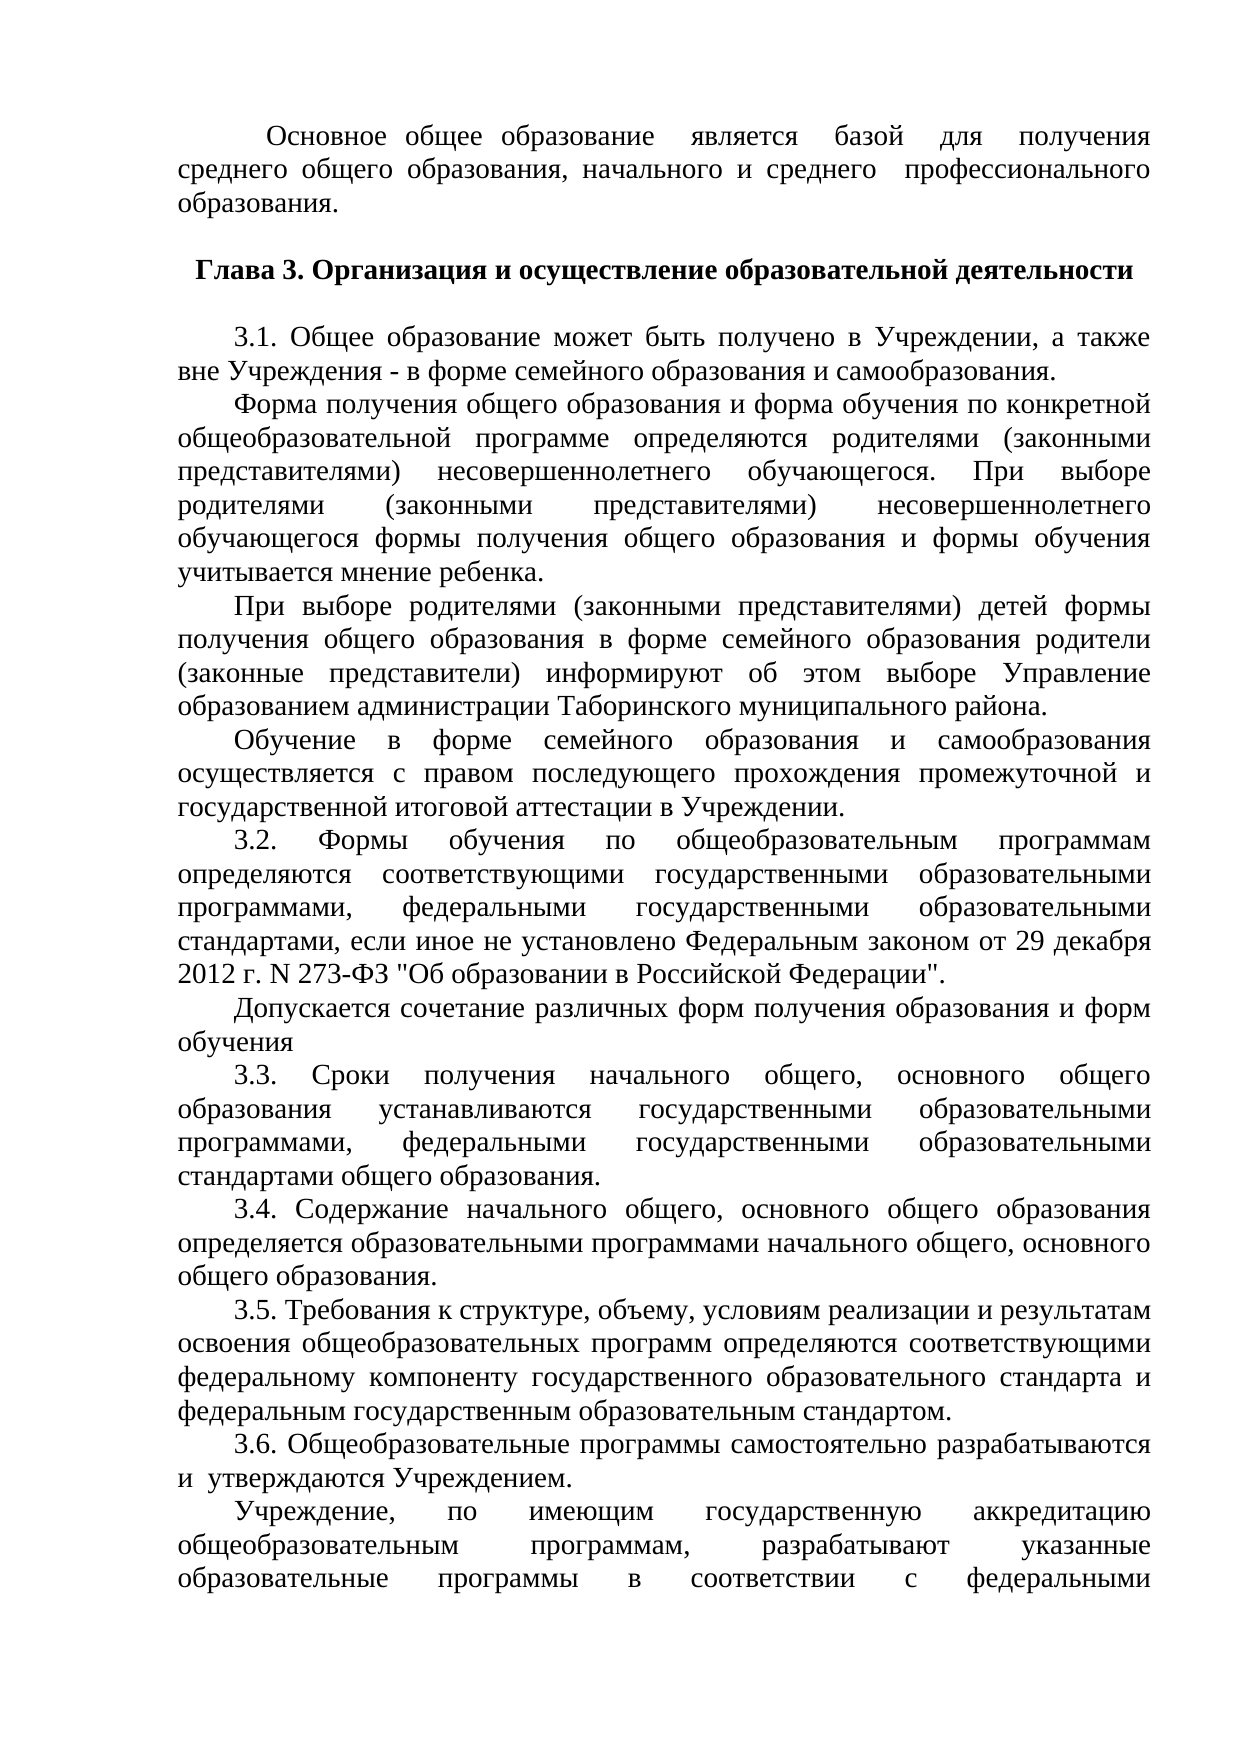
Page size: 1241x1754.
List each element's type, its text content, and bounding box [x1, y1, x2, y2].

text Форма получения общего образования и форма обучения по конкретной общеобразовательной программе определяются родителями (законными представителями) несовершеннолетнего обучающегося. При выборе родителями (законными представителями) несовершеннолетнего обучающегося формы получения общего образования и формы обучения учитывается мнение ребенка. [177, 386, 1152, 588]
text Допускается сочетание различных форм получения образования и форм обучения [177, 990, 1152, 1057]
text При выборе родителями (законными представителями) детей формы получения общего образования в форме семейного образования родители (законные представители) информируют об этом выборе Управление образованием администрации Таборинского муниципального района. [177, 588, 1152, 722]
text Основное общее образование является базой для получения среднего общего образования, начального и среднего профессионального образования. [177, 118, 1152, 219]
text 3.3. Сроки получения начального общего, основного общего образования устанавливаются государственными образовательными программами, федеральными государственными образовательными стандартами общего образования. [177, 1057, 1152, 1191]
text 3.1. Общее образование может быть получено в Учреждении, а также вне Учреждения - в форме семейного образования и самообразования. [177, 319, 1152, 386]
text 3.6. Общеобразовательные программы самостоятельно разрабатываются и утверждаются Учреждением. [177, 1426, 1152, 1493]
text Глава 3. Организация и осуществление образовательной деятельности [177, 252, 1152, 286]
text 3.4. Содержание начального общего, основного общего образования определяется образовательными программами начального общего, основного общего образования. [177, 1191, 1152, 1292]
text Обучение в форме семейного образования и самообразования осуществляется с правом последующего прохождения промежуточной и государственной итоговой аттестации в Учреждении. [177, 722, 1152, 822]
text 3.2. Формы обучения по общеобразовательным программам определяются соответствующими государственными образовательными программами, федеральными государственными образовательными стандартами, если иное не установлено Федеральным законом от 29 декабря 2012 г. N 273-ФЗ "Об образовании в Российской Федерации". [177, 822, 1152, 990]
text 3.5. Требования к структуре, объему, условиям реализации и результатам освоения общеобразовательных программ определяются соответствующими федеральному компоненту государственного образовательного стандарта и федеральным государственным образовательным стандартом. [177, 1292, 1152, 1426]
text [177, 1493, 1152, 1594]
